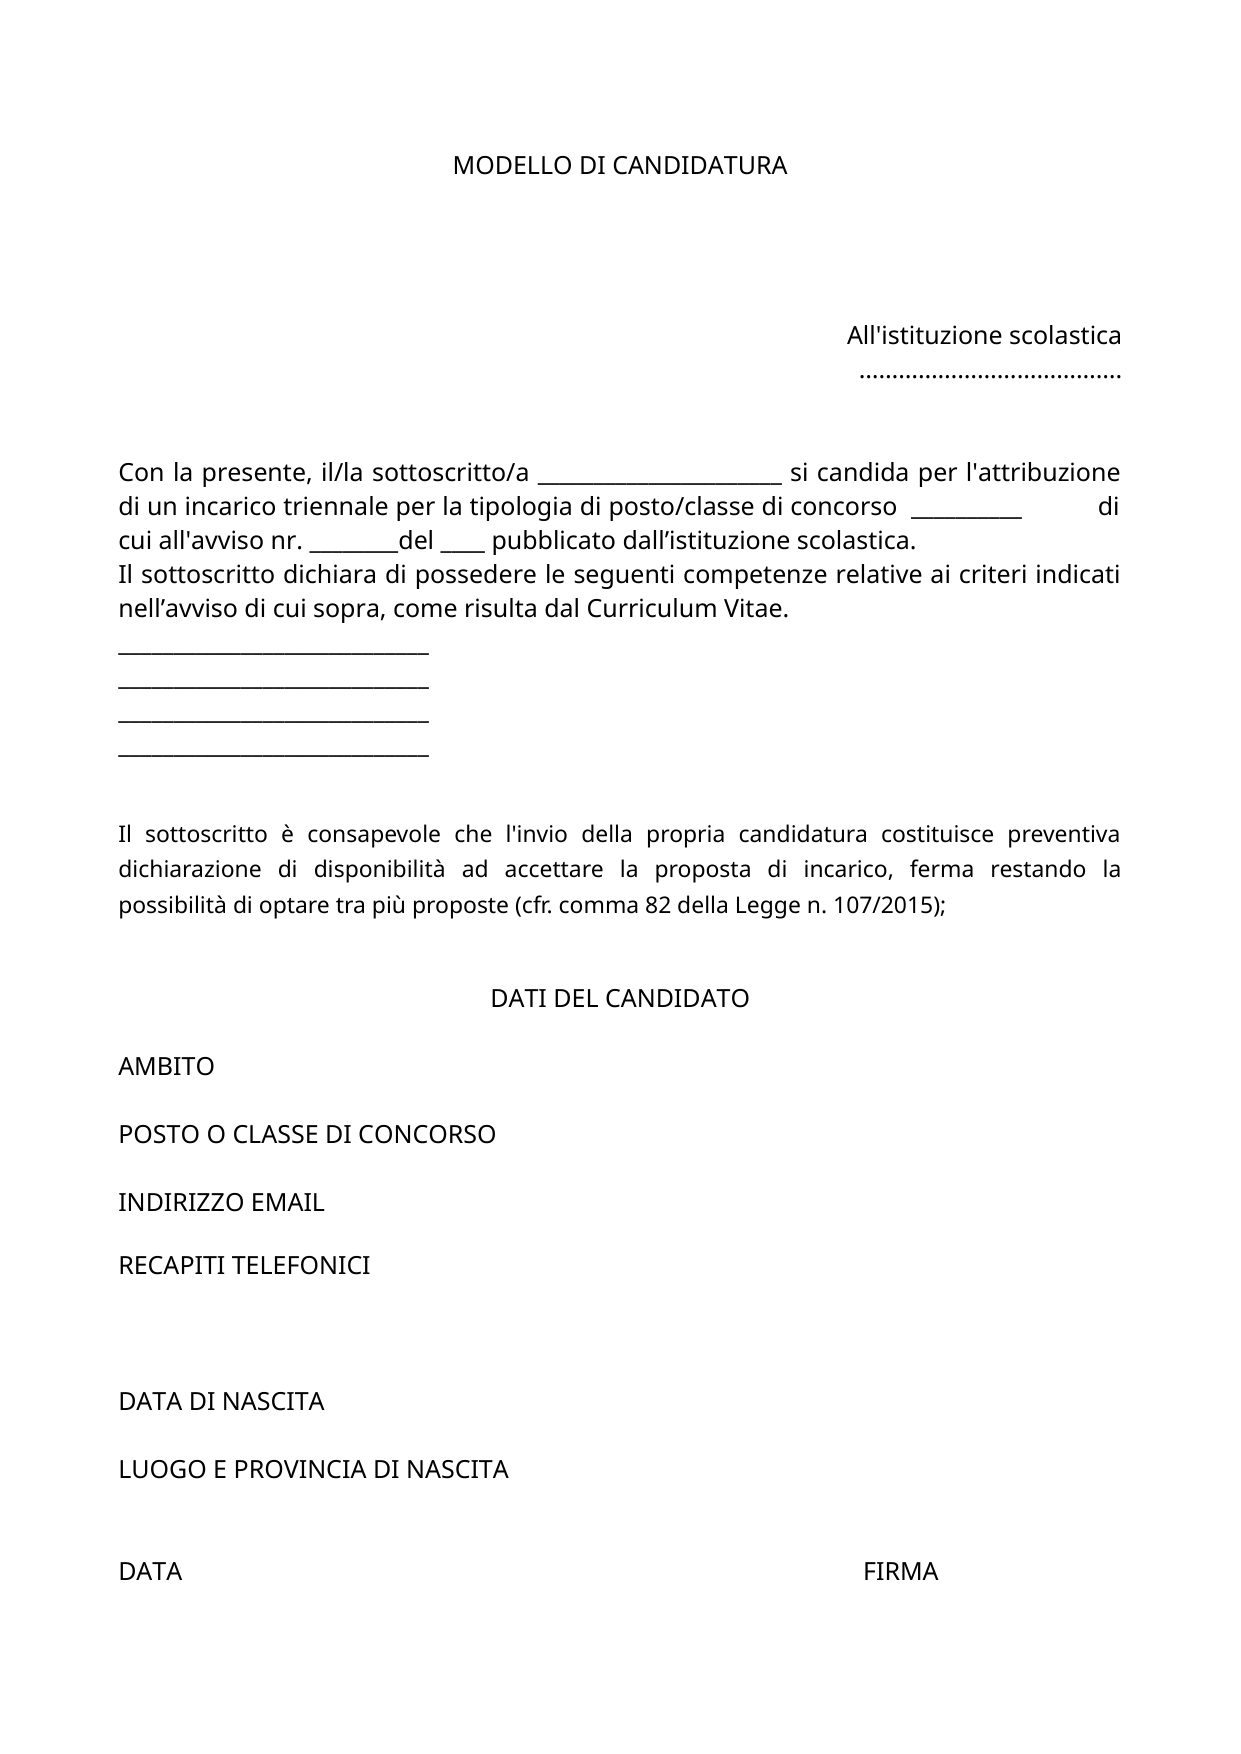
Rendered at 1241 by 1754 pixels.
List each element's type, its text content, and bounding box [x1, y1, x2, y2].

text ____________________________ [118, 727, 1122, 761]
text INDIRIZZO EMAIL [118, 1184, 1122, 1219]
text DATA DI NASCITA [118, 1384, 1122, 1418]
text POSTO O CLASSE DI CONCORSO [118, 1116, 1122, 1151]
text ____________________________ [118, 624, 1122, 658]
text Il sottoscritto è consapevole che l'invio della propria candidatura costituisce preventiva dichiarazione di disponibilità ad accettare la proposta di incarico, ferma restando la possibilità di optare tra più proposte (cfr. comma 82 della Legge n. 107/2015); [118, 817, 1122, 921]
text DATI DEL CANDIDATO [118, 980, 1122, 1014]
text Il sottoscritto dichiara di possedere le seguenti competenze relative ai criteri indicati nell’avviso di cui sopra, come risulta dal Curriculum Vitae. [118, 556, 1122, 624]
text ____________________________ [118, 693, 1122, 727]
text …………………………………. [118, 352, 1122, 386]
text MODELLO DI CANDIDATURA [118, 148, 1122, 182]
text RECAPITI TELEFONICI [118, 1247, 1122, 1281]
text DATA FIRMA [118, 1554, 1122, 1588]
text AMBITO [118, 1048, 1122, 1082]
text All'istituzione scolastica [118, 318, 1122, 352]
text Con la presente, il/la sottoscritto/a ______________________ si candida per l'attribuzione di un incarico triennale per la tipologia di posto/classe di concorso __________ di cui all'avviso nr. ________del ____ pubblicato dall’istituzione scolastica. [118, 454, 1122, 556]
text ____________________________ [118, 658, 1122, 693]
text LUOGO E PROVINCIA DI NASCITA [118, 1452, 1122, 1486]
